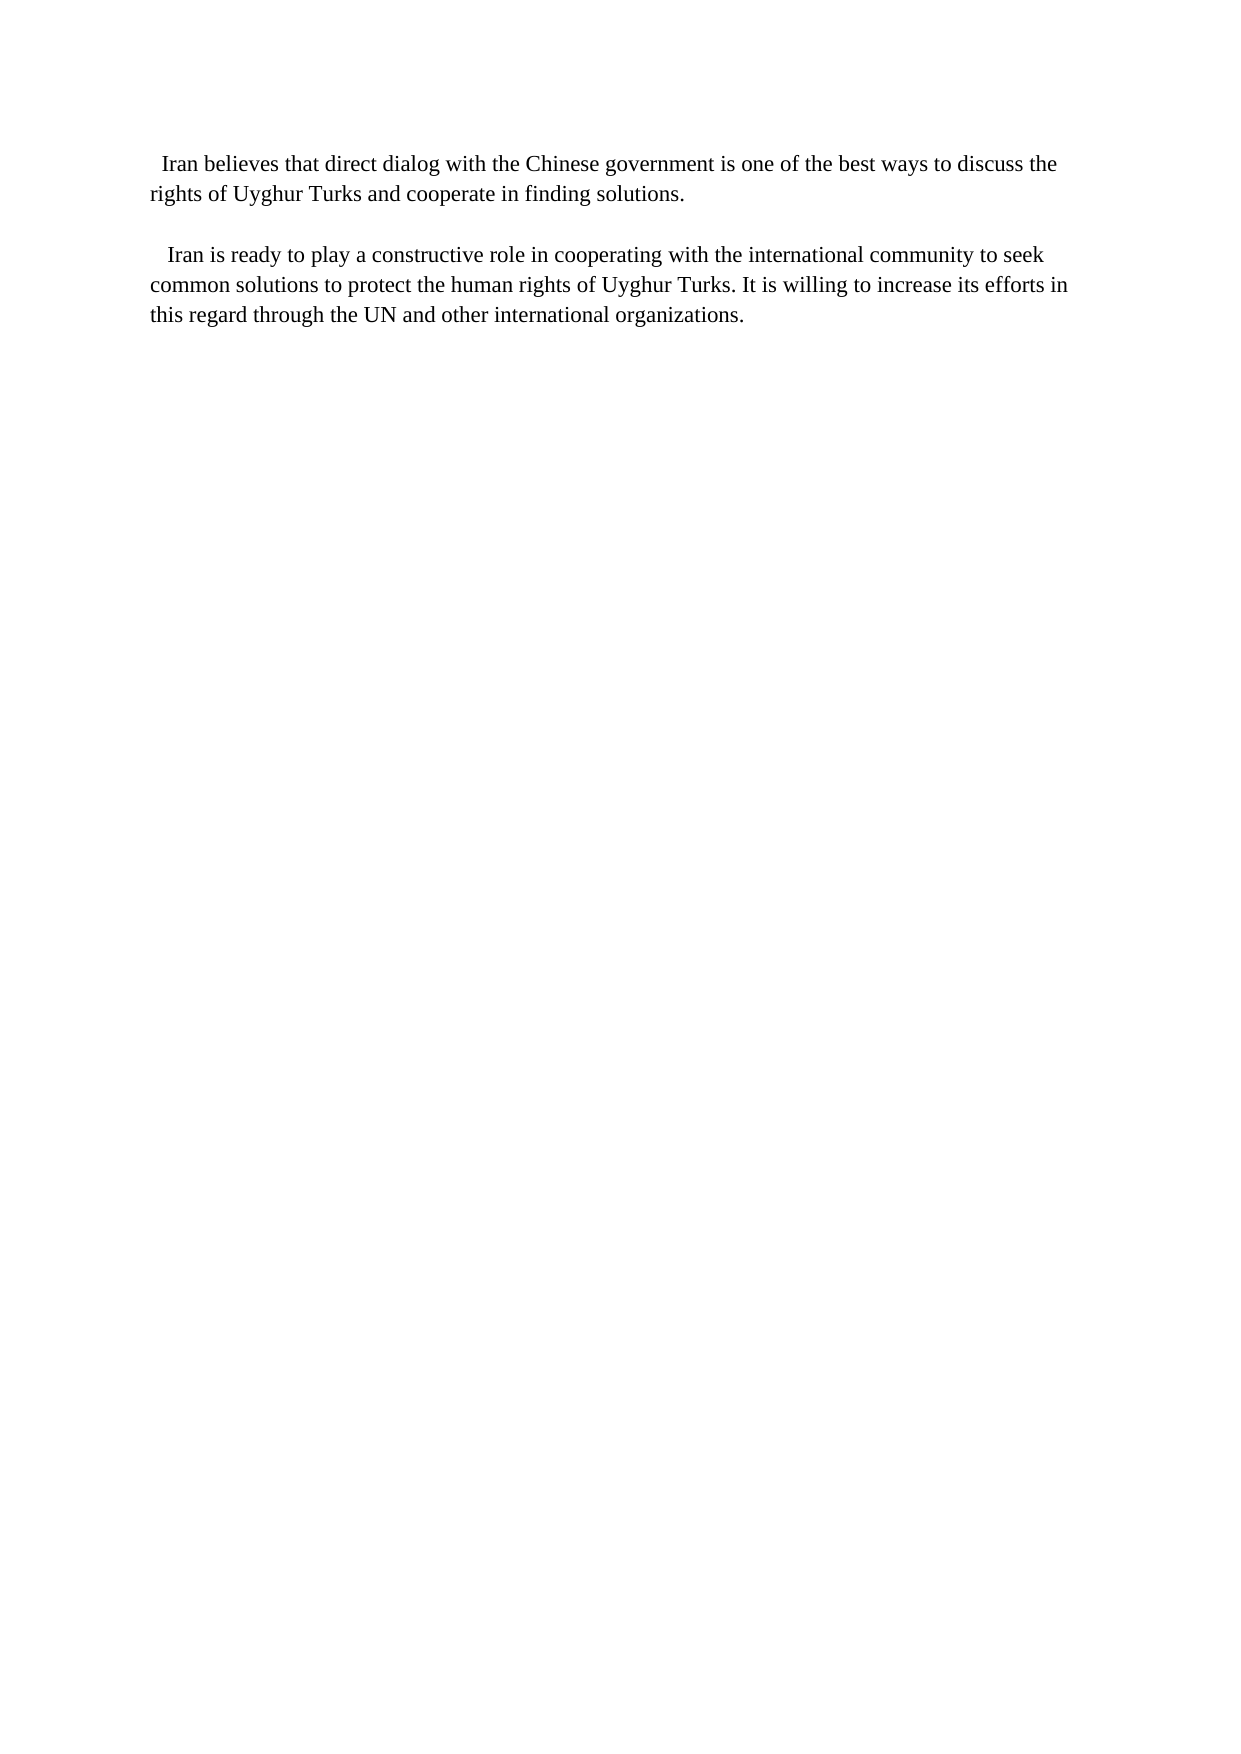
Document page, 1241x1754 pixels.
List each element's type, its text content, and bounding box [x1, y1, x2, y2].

text Iran is ready to play a constructive role in cooperating with the international community to seek common solutions to protect the human rights of Uyghur Turks. It is willing to increase its efforts in this regard through the UN and other international organizations. [150, 241, 1090, 327]
text Iran believes that direct dialog with the Chinese government is one of the best ways to discuss the rights of Uyghur Turks and cooperate in finding solutions. [150, 150, 1090, 207]
